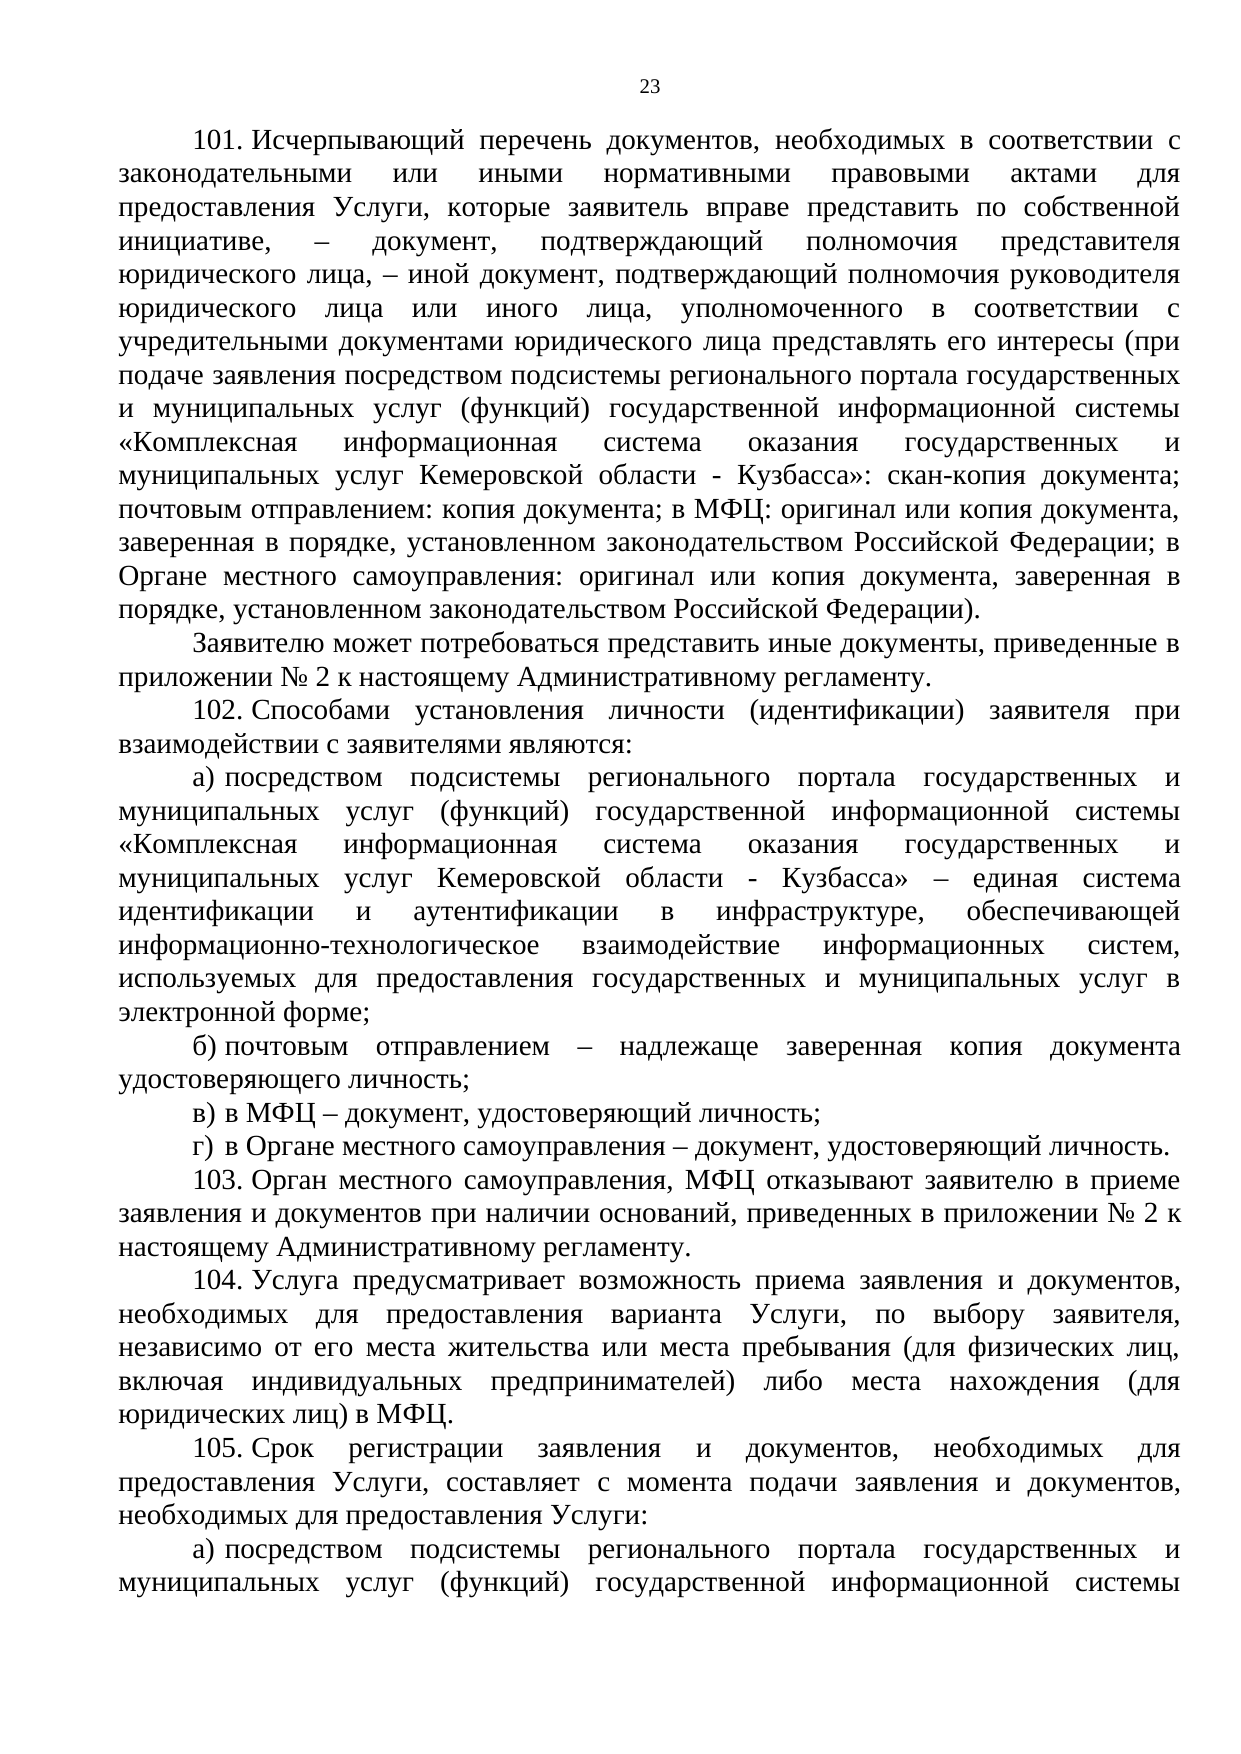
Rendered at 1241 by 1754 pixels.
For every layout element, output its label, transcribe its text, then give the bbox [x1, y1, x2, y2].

list Исчерпывающий перечень документов, необходимых в соответствии с законодательными или иными нормативными правовыми актами для предоставления Услуги, которые заявитель вправе представить по собственной инициативе, – документ, подтверждающий полномочия представителя юридического лица, – иной документ, подтверждающий полномочия руководителя юридического лица или иного лица, уполномоченного в соответствии с учредительными документами юридического лица представлять его интересы (при подаче заявления посредством подсистемы регионального портала государственных и муниципальных услуг (функций) государственной информационной системы «Комплексная информационная система оказания государственных и муниципальных услуг Кемеровской области - Кузбасса»: скан-копия документа; почтовым отправлением: копия документа; в МФЦ: оригинал или копия документа, заверенная в порядке, установленном законодательством Российской Федерации; в Органе местного самоуправления: оригинал или копия документа, заверенная в порядке, установленном законодательством Российской Федерации). [118, 122, 1181, 625]
list в МФЦ – документ, удостоверяющий личность; [118, 1095, 1181, 1128]
list Услуга предусматривает возможность приема заявления и документов, необходимых для предоставления варианта Услуги, по выбору заявителя, независимо от его места жительства или места пребывания (для физических лиц, включая индивидуальных предпринимателей) либо места нахождения (для юридических лиц) в МФЦ. [118, 1262, 1181, 1430]
list Способами установления личности (идентификации) заявителя при взаимодействии с заявителями являются: [118, 692, 1181, 759]
text Заявителю может потребоваться представить иные документы, приведенные в приложении № 2 к настоящему Административному регламенту. [118, 625, 1181, 692]
list почтовым отправлением – надлежаще заверенная копия документа удостоверяющего личность; [118, 1028, 1181, 1095]
list Орган местного самоуправления, МФЦ отказывают заявителю в приеме заявления и документов при наличии оснований, приведенных в приложении № 2 к настоящему Административному регламенту. [118, 1162, 1181, 1262]
list посредством подсистемы регионального портала государственных и муниципальных услуг (функций) государственной информационной системы «Комплексная информационная система оказания государственных и муниципальных услуг Кемеровской области - Кузбасса» – единая система идентификации и аутентификации в инфраструктуре, обеспечивающей информационно-технологическое взаимодействие информационных систем, используемых для предоставления государственных и муниципальных услуг в электронной форме; [118, 759, 1181, 1028]
list в Органе местного самоуправления – документ, удостоверяющий личность. [118, 1128, 1181, 1162]
list Срок регистрации заявления и документов, необходимых для предоставления Услуги, составляет с момента подачи заявления и документов, необходимых для предоставления Услуги: [118, 1430, 1181, 1531]
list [118, 1531, 1181, 1598]
